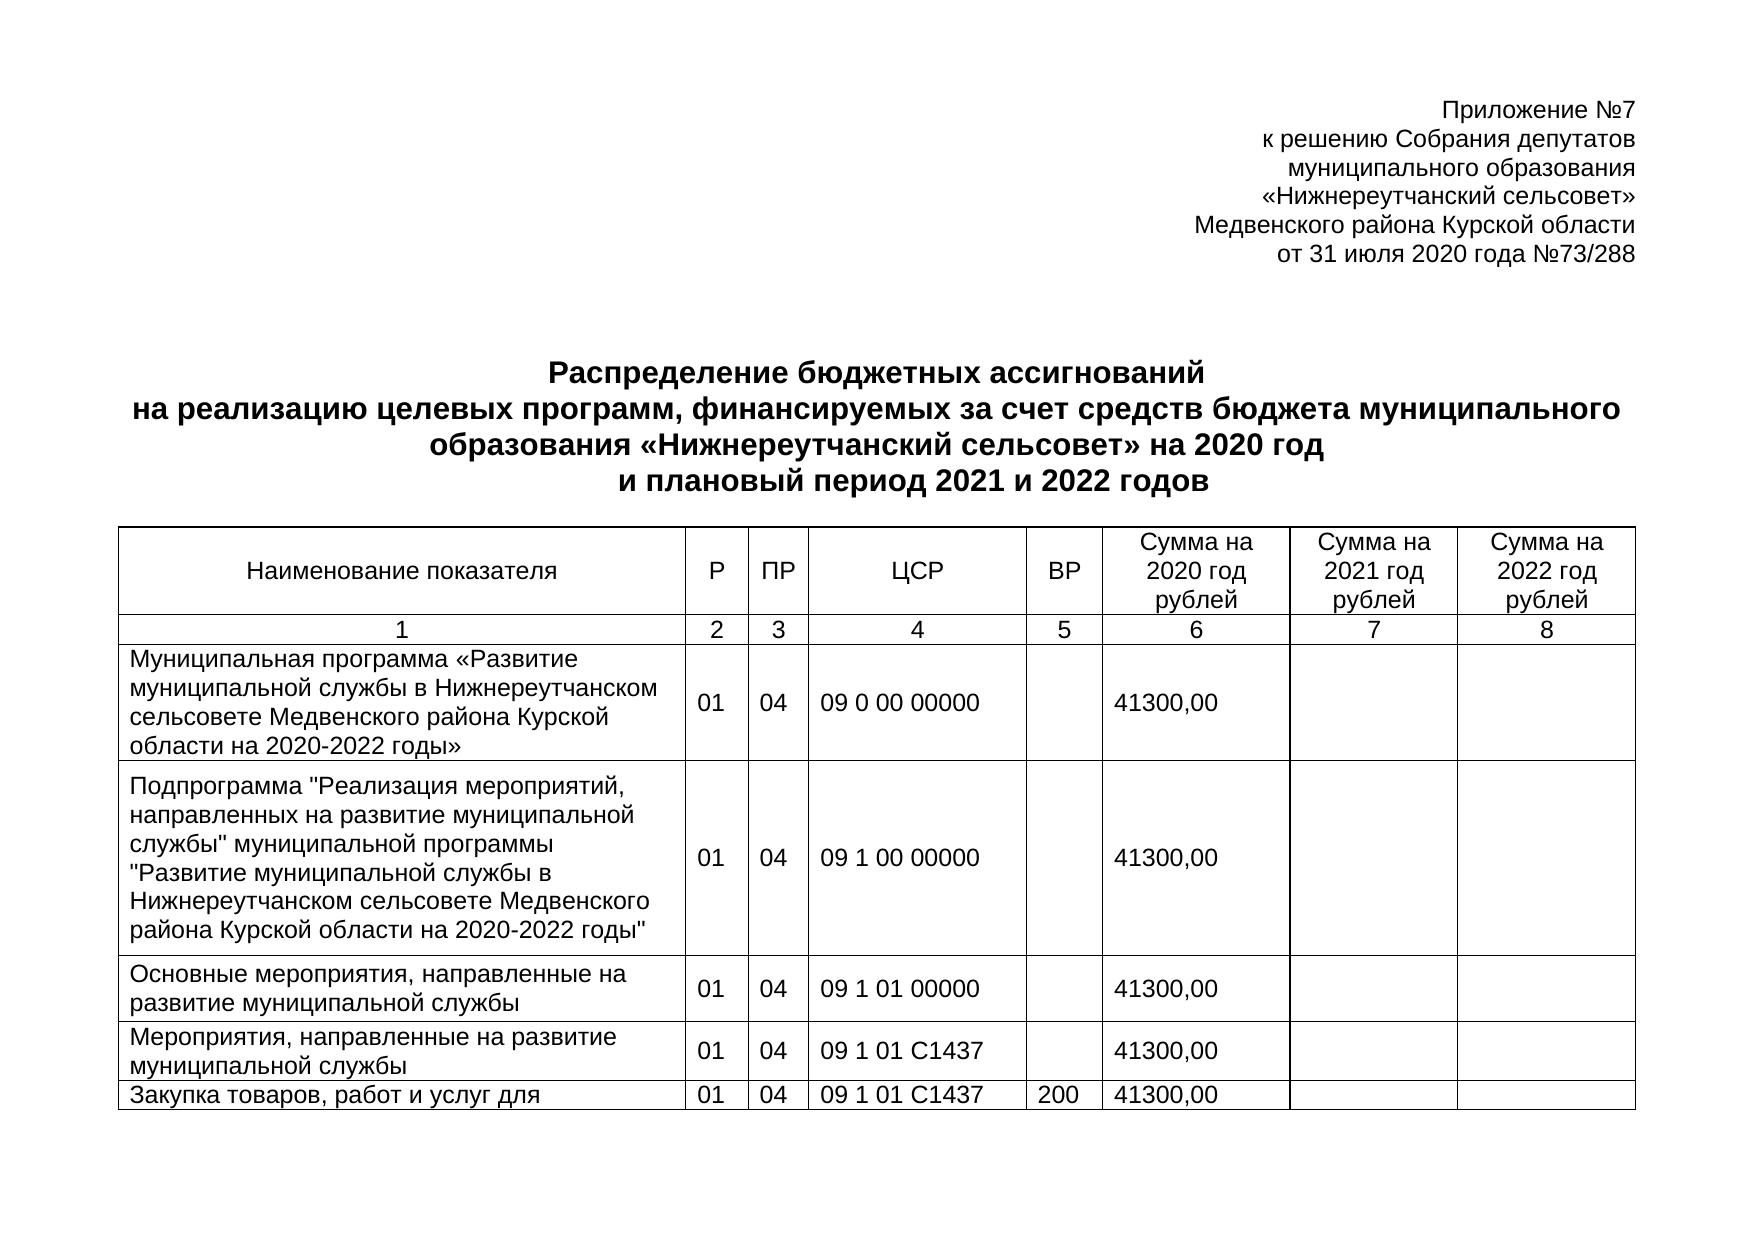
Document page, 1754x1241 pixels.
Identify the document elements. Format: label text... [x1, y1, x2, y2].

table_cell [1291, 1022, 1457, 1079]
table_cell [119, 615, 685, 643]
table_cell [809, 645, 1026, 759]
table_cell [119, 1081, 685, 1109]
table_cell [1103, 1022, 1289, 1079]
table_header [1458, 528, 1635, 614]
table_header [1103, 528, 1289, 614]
text на реализацию целевых программ, финансируемых за счет средств бюджета муниципального образования «Нижнереутчанский сельсовет» на 2020 год [118, 390, 1636, 462]
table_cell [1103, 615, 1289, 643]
text «Нижнереутчанский сельсовет» [118, 181, 1636, 210]
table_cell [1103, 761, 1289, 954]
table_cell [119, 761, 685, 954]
text к решению Собрания депутатов [118, 124, 1636, 153]
text муниципального образования [118, 153, 1636, 181]
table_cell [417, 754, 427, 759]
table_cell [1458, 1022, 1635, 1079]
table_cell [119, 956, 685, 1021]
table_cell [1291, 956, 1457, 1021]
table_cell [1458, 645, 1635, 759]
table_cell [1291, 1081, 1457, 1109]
text от 31 июля 2020 года №73/288 [118, 239, 1636, 268]
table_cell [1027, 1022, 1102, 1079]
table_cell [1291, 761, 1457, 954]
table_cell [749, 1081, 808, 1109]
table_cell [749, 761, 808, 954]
text Приложение №7 [118, 95, 1636, 124]
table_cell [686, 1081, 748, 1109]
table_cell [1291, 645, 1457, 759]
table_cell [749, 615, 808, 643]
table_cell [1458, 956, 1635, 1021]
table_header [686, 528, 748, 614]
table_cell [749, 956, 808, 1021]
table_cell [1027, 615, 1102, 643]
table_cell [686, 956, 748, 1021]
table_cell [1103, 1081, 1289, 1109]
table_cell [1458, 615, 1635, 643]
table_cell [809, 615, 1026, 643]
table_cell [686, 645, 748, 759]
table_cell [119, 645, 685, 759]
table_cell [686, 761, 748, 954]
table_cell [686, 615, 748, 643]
text и плановый период 2021 и 2022 годов [192, 462, 1636, 498]
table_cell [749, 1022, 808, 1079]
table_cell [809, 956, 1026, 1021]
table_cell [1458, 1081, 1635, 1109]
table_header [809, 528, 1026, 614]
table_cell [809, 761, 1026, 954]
text Распределение бюджетных ассигнований [118, 354, 1636, 390]
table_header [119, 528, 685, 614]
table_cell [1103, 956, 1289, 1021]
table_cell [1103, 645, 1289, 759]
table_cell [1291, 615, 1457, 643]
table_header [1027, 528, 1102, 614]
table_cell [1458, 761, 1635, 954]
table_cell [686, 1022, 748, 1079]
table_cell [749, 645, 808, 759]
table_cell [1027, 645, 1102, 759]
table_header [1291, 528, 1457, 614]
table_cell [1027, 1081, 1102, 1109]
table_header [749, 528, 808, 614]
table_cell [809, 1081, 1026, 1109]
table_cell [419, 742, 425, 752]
text Медвенского района Курской области [118, 210, 1636, 239]
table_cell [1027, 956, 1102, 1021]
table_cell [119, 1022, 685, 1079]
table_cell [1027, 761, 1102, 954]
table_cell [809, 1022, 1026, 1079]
